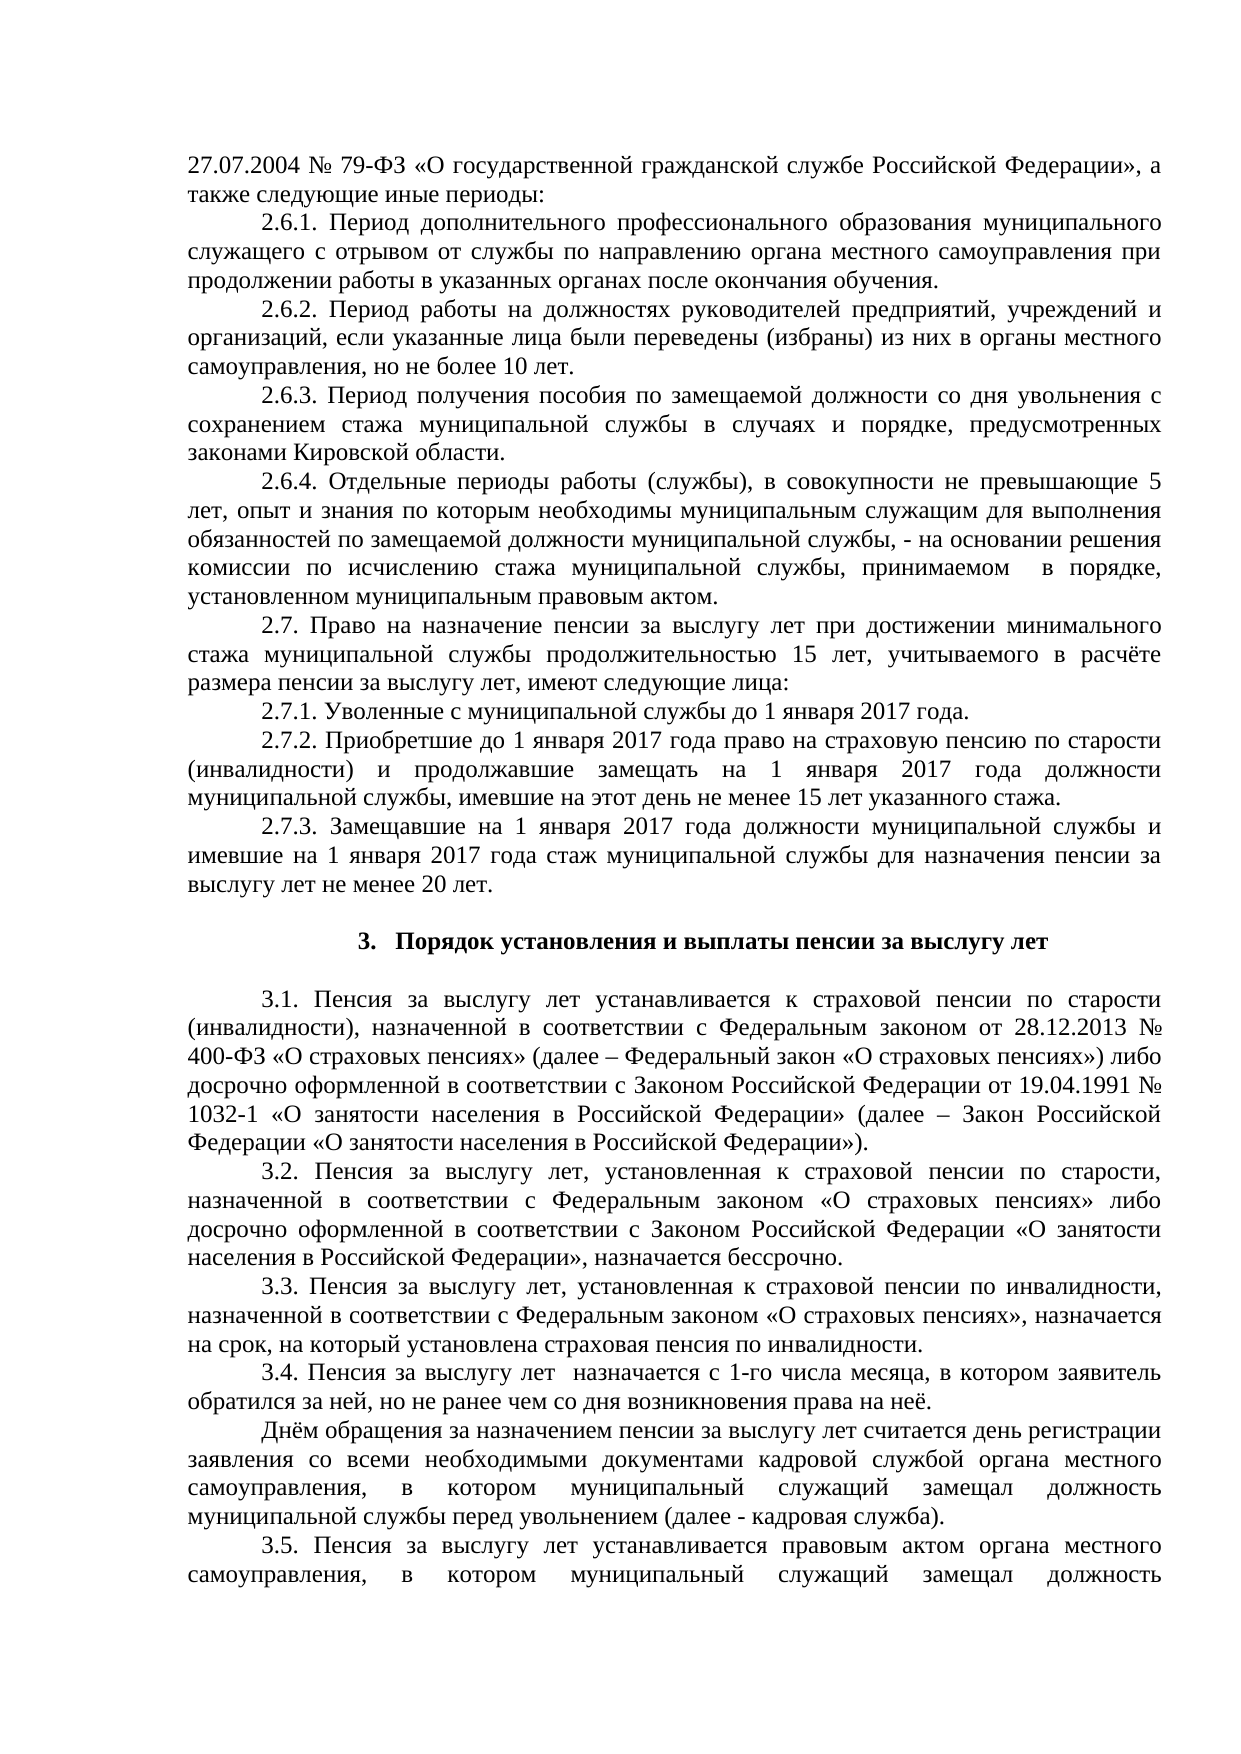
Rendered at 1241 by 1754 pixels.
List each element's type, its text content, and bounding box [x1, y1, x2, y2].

text 3.4. Пенсия за выслугу лет назначается с 1-го числа месяца, в котором заявитель обратился за ней, но не ранее чем со дня возникновения права на неё. [187, 1357, 1162, 1415]
text 2.6.2. Период работы на должностях руководителей предприятий, учреждений и организаций, если указанные лица были переведены (избраны) из них в органы местного самоуправления, но не более 10 лет. [187, 294, 1162, 380]
text 2.6.1. Период дополнительного профессионального образования муниципального служащего с отрывом от службы по направлению органа местного самоуправления при продолжении работы в указанных органах после окончания обучения. [187, 207, 1162, 294]
text 2.7. Право на назначение пенсии за выслугу лет при достижении минимального стажа муниципальной службы продолжительностью 15 лет, учитываемого в расчёте размера пенсии за выслугу лет, имеют следующие лица: [187, 610, 1162, 696]
text Днём обращения за назначением пенсии за выслугу лет считается день регистрации заявления со всеми необходимыми документами кадровой службой органа местного самоуправления, в котором муниципальный служащий замещал должность муниципальной службы перед увольнением (далее - кадровая служба). [187, 1415, 1162, 1530]
text 3.3. Пенсия за выслугу лет, установленная к страховой пенсии по инвалидности, назначенной в соответствии с Федеральным законом «О страховых пенсиях», назначается на срок, на который установлена страховая пенсия по инвалидности. [187, 1271, 1162, 1357]
text 2.7.3. Замещавшие на 1 января 2017 года должности муниципальной службы и имевшие на 1 января 2017 года стаж муниципальной службы для назначения пенсии за выслугу лет не менее 20 лет. [187, 811, 1162, 897]
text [187, 150, 1162, 207]
text 2.7.2. Приобретшие до 1 января 2017 года право на страховую пенсию по старости (инвалидности) и продолжавшие замещать на 1 января 2017 года должности муниципальной службы, имевшие на этот день не менее 15 лет указанного стажа. [187, 725, 1162, 811]
text 3.2. Пенсия за выслугу лет, установленная к страховой пенсии по старости, назначенной в соответствии с Федеральным законом «О страховых пенсиях» либо досрочно оформленной в соответствии с Законом Российской Федерации «О занятости населения в Российской Федерации», назначается бессрочно. [187, 1156, 1162, 1271]
text 2.6.3. Период получения пособия по замещаемой должности со дня увольнения с сохранением стажа муниципальной службы в случаях и порядке, предусмотренных законами Кировской области. [187, 380, 1162, 466]
text 3.1. Пенсия за выслугу лет устанавливается к страховой пенсии по старости (инвалидности), назначенной в соответствии с Федеральным законом от 28.12.2013 № 400-ФЗ «О страховых пенсиях» (далее – Федеральный закон «О страховых пенсиях») либо досрочно оформленной в соответствии с Законом Российской Федерации от 19.04.1991 № 1032-1 «О занятости населения в Российской Федерации» (далее – Закон Российской Федерации «О занятости населения в Российской Федерации»). [187, 984, 1162, 1156]
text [187, 1530, 1162, 1587]
text 2.6.4. Отдельные периоды работы (службы), в совокупности не превышающие 5 лет, опыт и знания по которым необходимы муниципальным служащим для выполнения обязанностей по замещаемой должности муниципальной службы, - на основании решения комиссии по исчислению стажа муниципальной службы, принимаемом в порядке, установленном муниципальным правовым актом. [187, 466, 1162, 610]
text 2.7.1. Уволенные с муниципальной службы до 1 января 2017 года. [187, 696, 1162, 725]
list Порядок установления и выплаты пенсии за выслугу лет [244, 926, 1162, 955]
